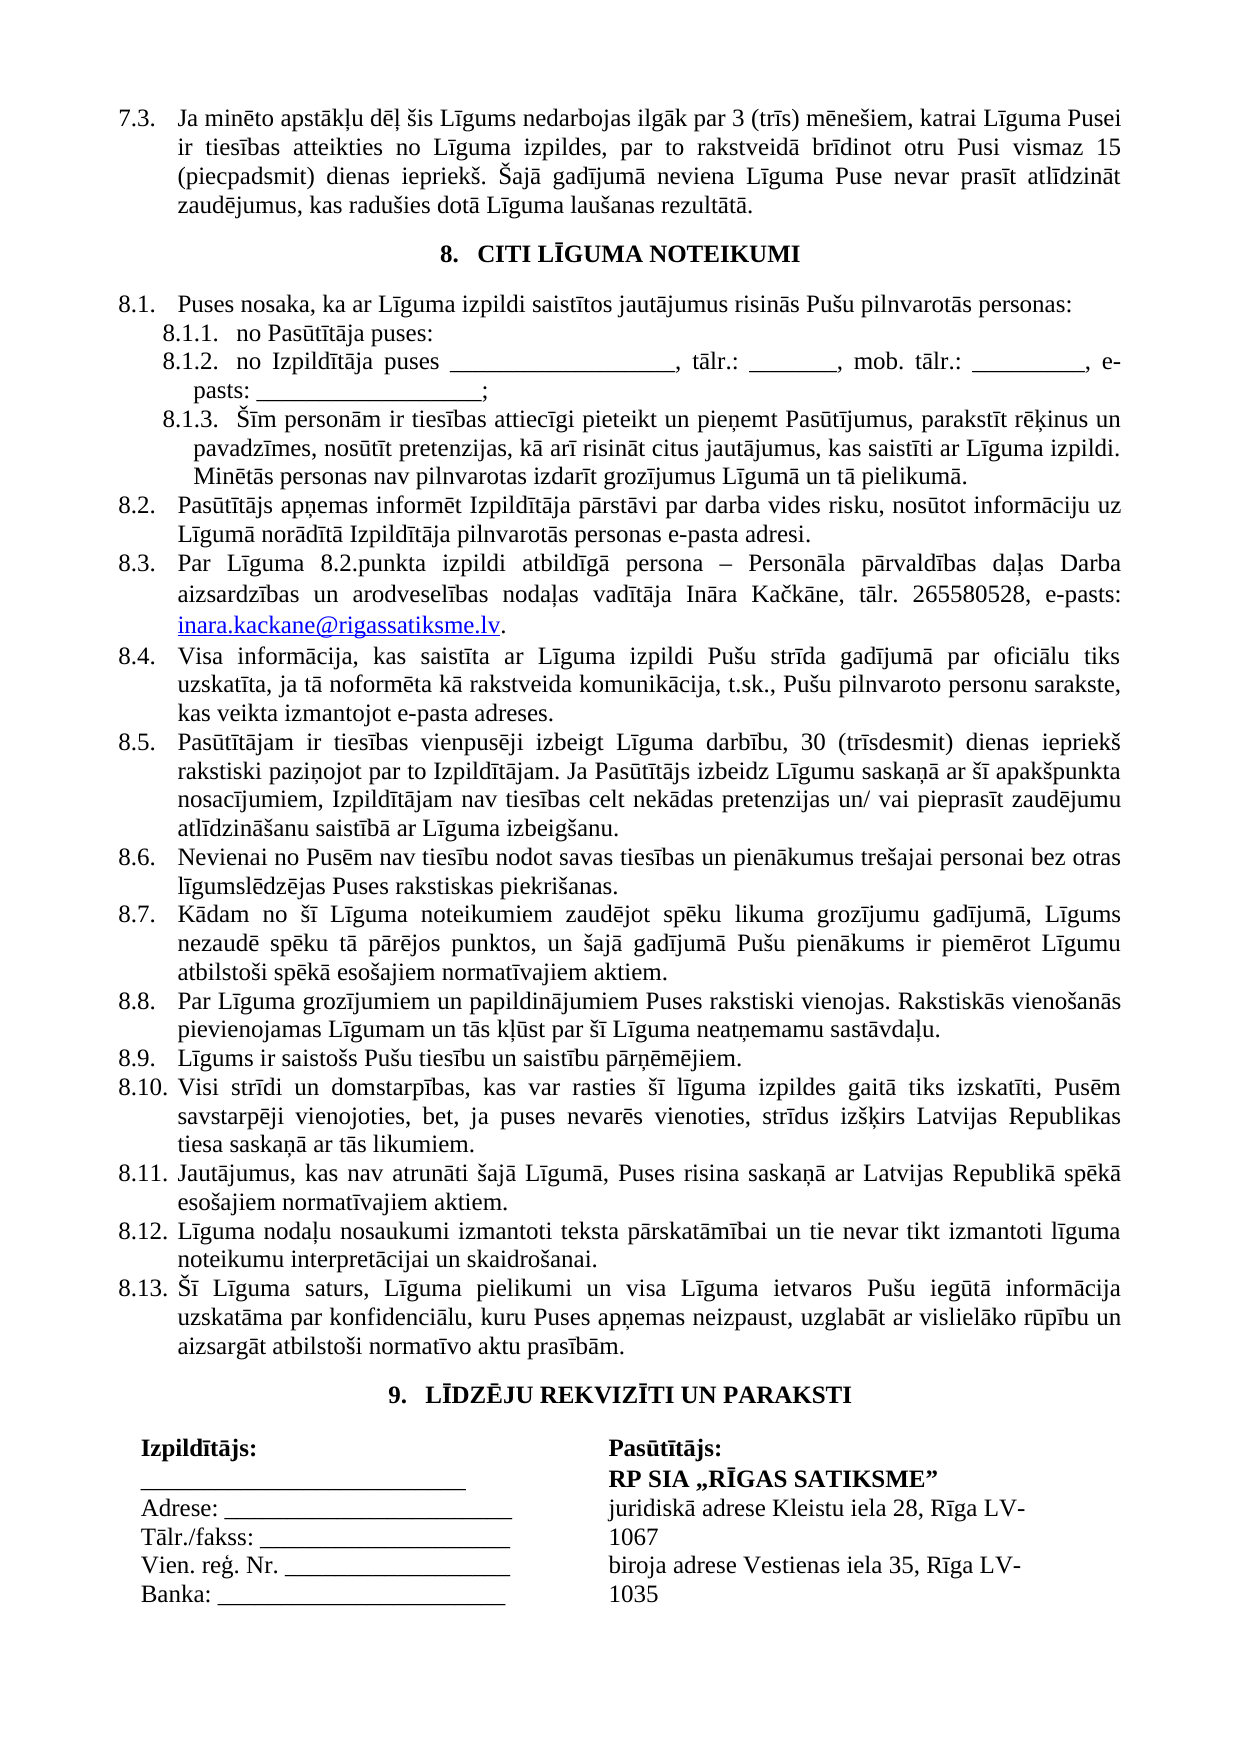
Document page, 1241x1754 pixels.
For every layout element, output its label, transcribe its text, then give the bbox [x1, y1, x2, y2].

table_header Pasūtītājs: [597, 1430, 1068, 1464]
list Visa informācija, kas saistīta ar Līguma izpildi Pušu strīda gadījumā par oficiālu tiks uzskatīta, ja tā noformēta kā rakstveida komunikācija, t.sk., Pušu pilnvaroto personu sarakste, kas veikta izmantojot e-pasta adreses. [118, 641, 1122, 727]
list Šī Līguma saturs, Līguma pielikumi un visa Līguma ietvaros Pušu iegūtā informācija uzskatāma par konfidenciālu, kuru Puses apņemas neizpaust, uzglabāt ar vislielāko rūpību un aizsargāt atbilstoši normatīvo aktu prasībām. [118, 1273, 1122, 1359]
list Kādam no šī Līguma noteikumiem zaudējot spēku likuma grozījumu gadījumā, Līgums nezaudē spēku tā pārējos punktos, un šajā gadījumā Pušu pienākums ir piemērot Līgumu atbilstoši spēkā esošajiem normatīvajiem aktiem. [118, 899, 1122, 986]
list Ja minēto apstākļu dēļ šis Līgums nedarbojas ilgāk par 3 (trīs) mēnešiem, katrai Līguma Pusei ir tiesības atteikties no Līguma izpildes, par to rakstveidā brīdinot otru Pusi vismaz 15 (piecpadsmit) dienas iepriekš. Šajā gadījumā neviena Līguma Puse nevar prasīt atlīdzināt zaudējumus, kas radušies dotā Līguma laušanas rezultātā. [118, 103, 1122, 218]
list Līguma nodaļu nosaukumi izmantoti teksta pārskatāmībai un tie nevar tikt izmantoti līguma noteikumu interpretācijai un skaidrošanai. [118, 1216, 1122, 1273]
list Pasūtītājs apņemas informēt Izpildītāja pārstāvi par darba vides risku, nosūtot informāciju uz Līgumā norādītā Izpildītāja pilnvarotās personas e-pasta adresi. [118, 490, 1122, 548]
list no Pasūtītāja puses: [162, 318, 1122, 346]
list CITI LĪGUMA NOTEIKUMI [118, 239, 1122, 268]
table_header Izpildītājs: [129, 1430, 597, 1464]
list Šīm personām ir tiesības attiecīgi pieteikt un pieņemt Pasūtījumus, parakstīt rēķinus un pavadzīmes, nosūtīt pretenzijas, kā arī risināt citus jautājumus, kas saistīti ar Līguma izpildi. Minētās personas nav pilnvarotas izdarīt grozījumus Līgumā un tā pielikumā. [162, 404, 1122, 490]
list Par Līguma 8.2.punkta izpildi atbildīgā persona – Personāla pārvaldības daļas Darba aizsardzības un arodveselības nodaļas vadītāja Ināra Kačkāne, tālr. 265580528, e-pasts: inara.kackane@rigassatiksme.lv. [118, 548, 1122, 638]
list no Izpildītāja puses __________________, tālr.: _______, mob. tālr.: _________, e-pasts: __________________; [162, 346, 1122, 404]
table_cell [597, 1464, 1068, 1636]
list Līgums ir saistošs Pušu tiesību un saistību pārņēmējiem. [118, 1043, 1122, 1072]
list Jautājumus, kas nav atrunāti šajā Līgumā, Puses risina saskaņā ar Latvijas Republikā spēkā esošajiem normatīvajiem aktiem. [118, 1158, 1122, 1216]
list LĪDZĒJU REKVIZĪTI UN PARAKSTI [118, 1380, 1122, 1409]
list Puses nosaka, ka ar Līguma izpildi saistītos jautājumus risinās Pušu pilnvarotās personas: [118, 289, 1122, 318]
list Pasūtītājam ir tiesības vienpusēji izbeigt Līguma darbību, 30 (trīsdesmit) dienas iepriekš rakstiski paziņojot par to Izpildītājam. Ja Pasūtītājs izbeidz Līgumu saskaņā ar šī apakšpunkta nosacījumiem, Izpildītājam nav tiesības celt nekādas pretenzijas un/ vai pieprasīt zaudējumu atlīdzināšanu saistībā ar Līguma izbeigšanu. [118, 727, 1122, 842]
list Visi strīdi un domstarpības, kas var rasties šī līguma izpildes gaitā tiks izskatīti, Pusēm savstarpēji vienojoties, bet, ja puses nevarēs vienoties, strīdus izšķirs Latvijas Republikas tiesa saskaņā ar tās likumiem. [118, 1072, 1122, 1158]
list Par Līguma grozījumiem un papildinājumiem Puses rakstiski vienojas. Rakstiskās vienošanās pievienojamas Līgumam un tās kļūst par šī Līguma neatņemamu sastāvdaļu. [118, 986, 1122, 1043]
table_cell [129, 1464, 597, 1636]
list Nevienai no Pusēm nav tiesību nodot savas tiesības un pienākumus trešajai personai bez otras līgumslēdzējas Puses rakstiskas piekrišanas. [118, 842, 1122, 899]
